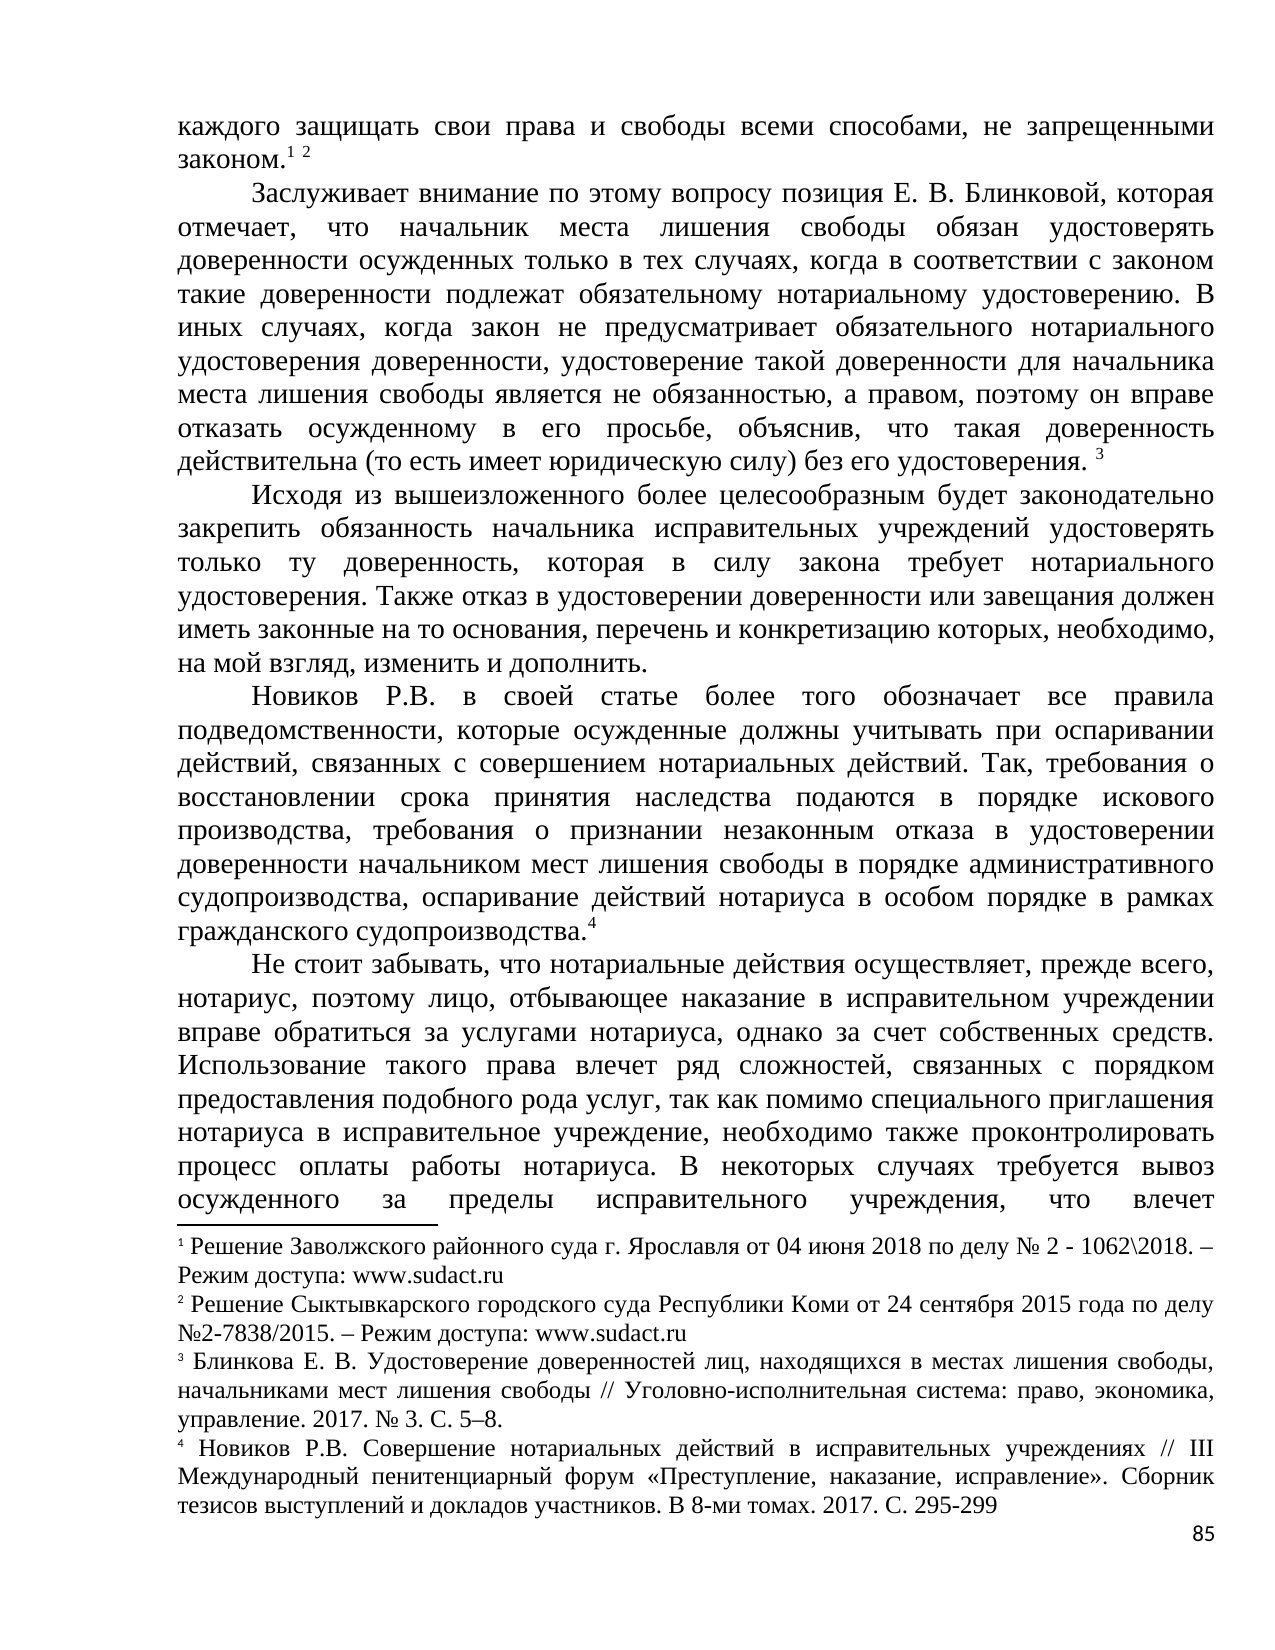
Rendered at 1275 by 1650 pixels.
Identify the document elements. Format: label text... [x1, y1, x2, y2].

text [177, 947, 1215, 1215]
text Исходя из вышеизложенного более целесообразным будет законодательно закрепить обязанность начальника исправительных учреждений удостоверять только ту доверенность, которая в силу закона требует нотариального удостоверения. Также отказ в удостоверении доверенности или завещания должен иметь законные на то основания, перечень и конкретизацию которых, необходимо, на мой взгляд, изменить и дополнить. [177, 477, 1215, 678]
text Новиков Р.В. в своей статье более того обозначает все правила подведомственности, которые осужденные должны учитывать при оспаривании действий, связанных с совершением нотариальных действий. Так, требования о восстановлении срока принятия наследства подаются в порядке искового производства, требования о признании незаконным отказа в удостоверении доверенности начальником мест лишения свободы в порядке административного судопроизводства, оспаривание действий нотариуса в особом порядке в рамках гражданского судопроизводства. [177, 678, 1215, 947]
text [177, 108, 1215, 175]
text Заслуживает внимание по этому вопросу позиция Е. В. Блинковой, которая отмечает, что начальник места лишения свободы обязан удостоверять доверенности осужденных только в тех случаях, когда в соответствии с законом такие доверенности подлежат обязательному нотариальному удостоверению. В иных случаях, когда закон не предусматривает обязательного нотариального удостоверения доверенности, удостоверение такой доверенности для начальника места лишения свободы является не обязанностью, а правом, поэтому он вправе отказать осужденному в его просьбе, объяснив, что такая доверенность действительна (то есть имеет юридическую силу) без его удостоверения. [177, 175, 1215, 477]
